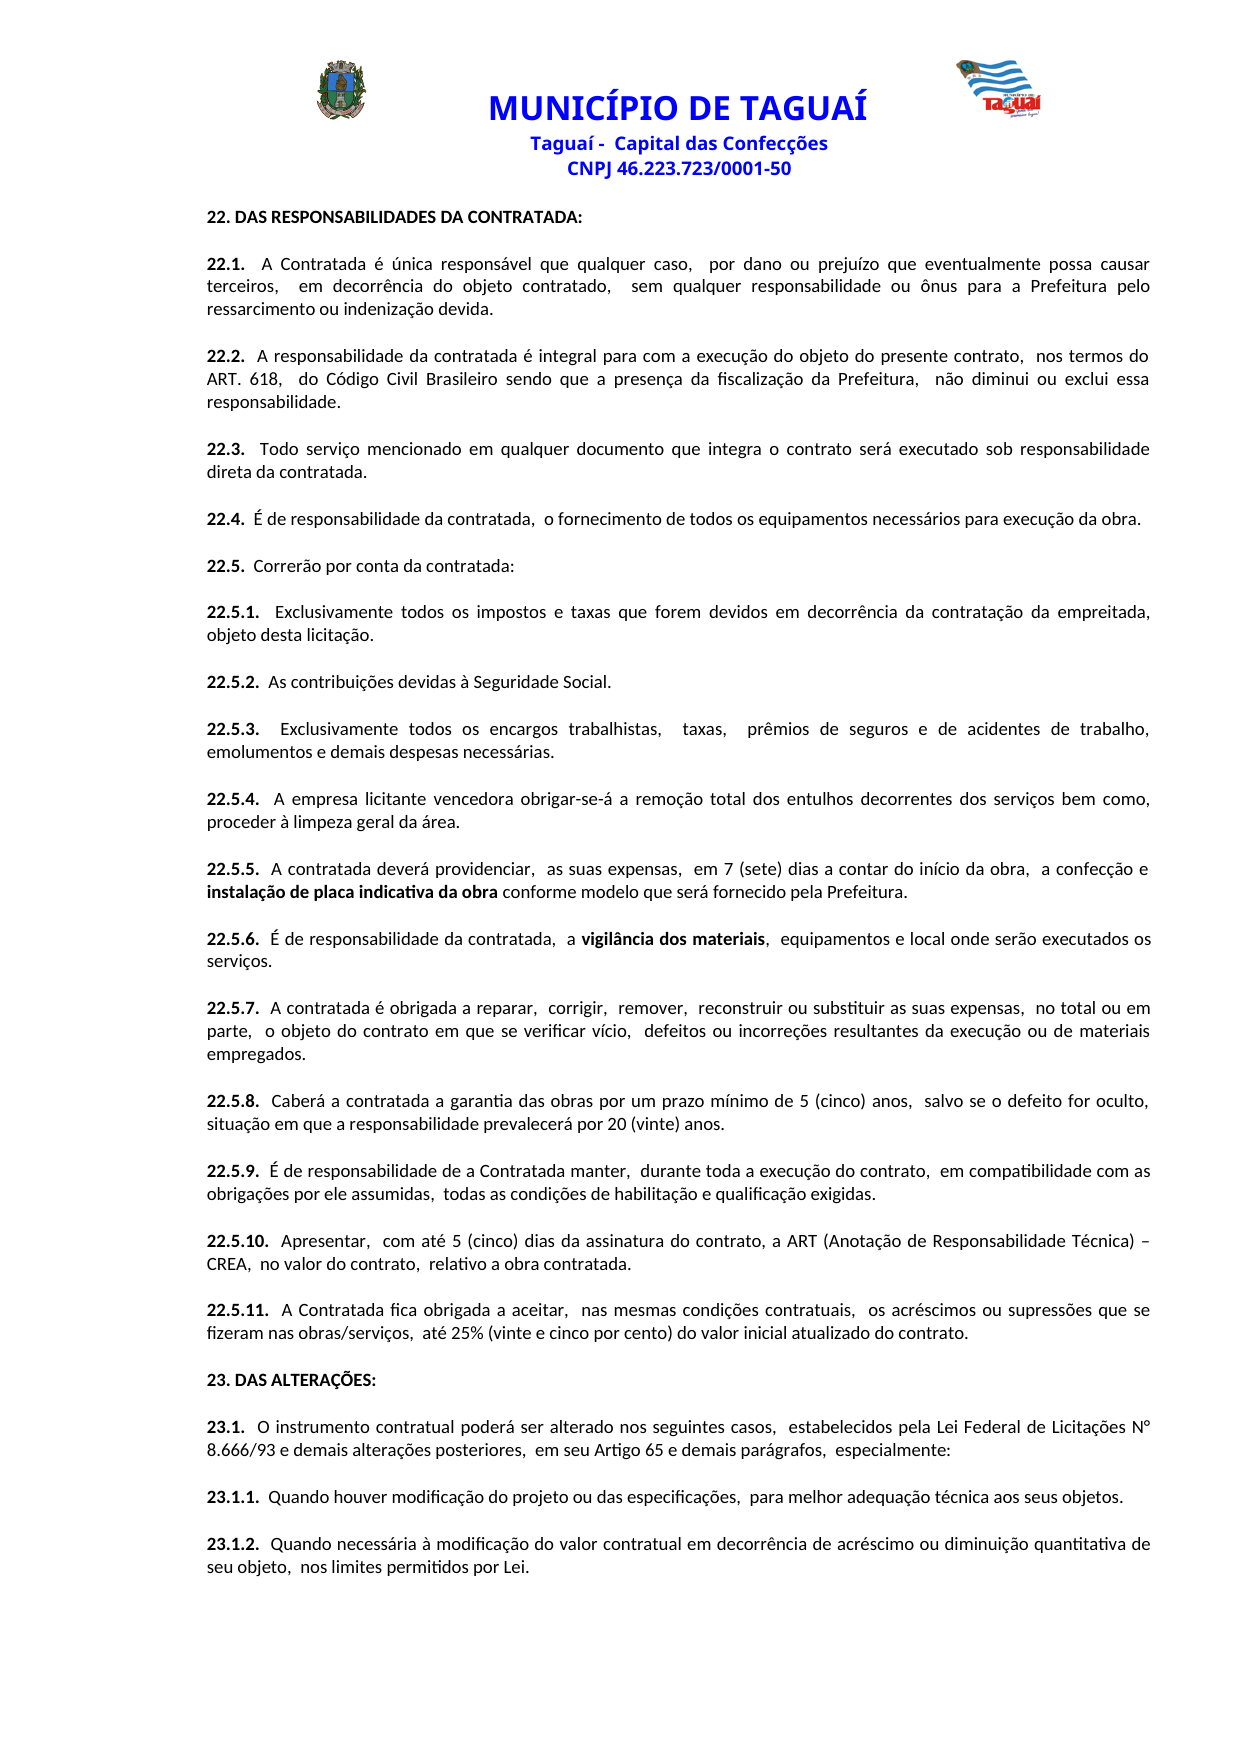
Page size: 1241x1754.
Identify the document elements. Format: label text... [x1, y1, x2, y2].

text 22.4. É de responsabilidade da contratada, o fornecimento de todos os equipamentos necessários para execução da obra. [207, 507, 1152, 530]
text 22.5.6. É de responsabilidade da contratada, a vigilância dos materiais, equipamentos e local onde serão executados os serviços. [207, 927, 1152, 972]
text 22.5.3. Exclusivamente todos os encargos trabalhistas, taxas, prêmios de seguros e de acidentes de trabalho, emolumentos e demais despesas necessárias. [207, 717, 1152, 763]
text 22.5.7. A contratada é obrigada a reparar, corrigir, remover, reconstruir ou substituir as suas expensas, no total ou em parte, o objeto do contrato em que se verificar vício, defeitos ou incorreções resultantes da execução ou de materiais empregados. [207, 996, 1152, 1065]
text 22. DAS RESPONSABILIDADES DA CONTRATADA: [207, 205, 1152, 228]
text 22.1. A Contratada é única responsável que qualquer caso, por dano ou prejuízo que eventualmente possa causar terceiros, em decorrência do objeto contratado, sem qualquer responsabilidade ou ônus para a Prefeitura pelo ressarcimento ou indenização devida. [207, 252, 1152, 320]
picture [316, 60, 367, 120]
text 22.5.4. A empresa licitante vencedora obrigar-se-á a remoção total dos entulhos decorrentes dos serviços bem como, proceder à limpeza geral da área. [207, 787, 1152, 833]
text 22.5.9. É de responsabilidade de a Contratada manter, durante toda a execução do contrato, em compatibilidade com as obrigações por ele assumidas, todas as condições de habilitação e qualificação exigidas. [207, 1159, 1152, 1205]
text 23.1.1. Quando houver modificação do projeto ou das especificações, para melhor adequação técnica aos seus objetos. [207, 1485, 1152, 1508]
text 22.5.8. Caberá a contratada a garantia das obras por um prazo mínimo de 5 (cinco) anos, salvo se o defeito for oculto, situação em que a responsabilidade prevalecerá por 20 (vinte) anos. [207, 1089, 1152, 1135]
text 23.1.2. Quando necessária à modificação do valor contratual em decorrência de acréscimo ou diminuição quantitativa de seu objeto, nos limites permitidos por Lei. [207, 1532, 1152, 1578]
text 23.1. O instrumento contratual poderá ser alterado nos seguintes casos, estabelecidos pela Lei Federal de Licitações N° 8.666/93 e demais alterações posteriores, em seu Artigo 65 e demais parágrafos, especialmente: [207, 1415, 1152, 1461]
text 23. DAS ALTERAÇÕES: [207, 1368, 1152, 1391]
text 22.3. Todo serviço mencionado em qualquer documento que integra o contrato será executado sob responsabilidade direta da contratada. [207, 437, 1152, 483]
text 22.2. A responsabilidade da contratada é integral para com a execução do objeto do presente contrato, nos termos do ART. 618, do Código Civil Brasileiro sendo que a presença da fiscalização da Prefeitura, não diminui ou exclui essa responsabilidade. [207, 344, 1152, 413]
picture [954, 59, 1042, 120]
text 22.5. Correrão por conta da contratada: [207, 554, 1152, 577]
text 22.5.5. A contratada deverá providenciar, as suas expensas, em 7 (sete) dias a contar do início da obra, a confecção e instalação de placa indicativa da obra conforme modelo que será fornecido pela Prefeitura. [207, 857, 1152, 903]
text 22.5.1. Exclusivamente todos os impostos e taxas que forem devidos em decorrência da contratação da empreitada, objeto desta licitação. [207, 601, 1152, 646]
text 22.5.10. Apresentar, com até 5 (cinco) dias da assinatura do contrato, a ART (Anotação de Responsabilidade Técnica) – CREA, no valor do contrato, relativo a obra contratada. [207, 1229, 1152, 1274]
text 22.5.2. As contribuições devidas à Seguridade Social. [207, 670, 1152, 693]
text 22.5.11. A Contratada fica obrigada a aceitar, nas mesmas condições contratuais, os acréscimos ou supressões que se fizeram nas obras/serviços, até 25% (vinte e cinco por cento) do valor inicial atualizado do contrato. [207, 1298, 1152, 1344]
